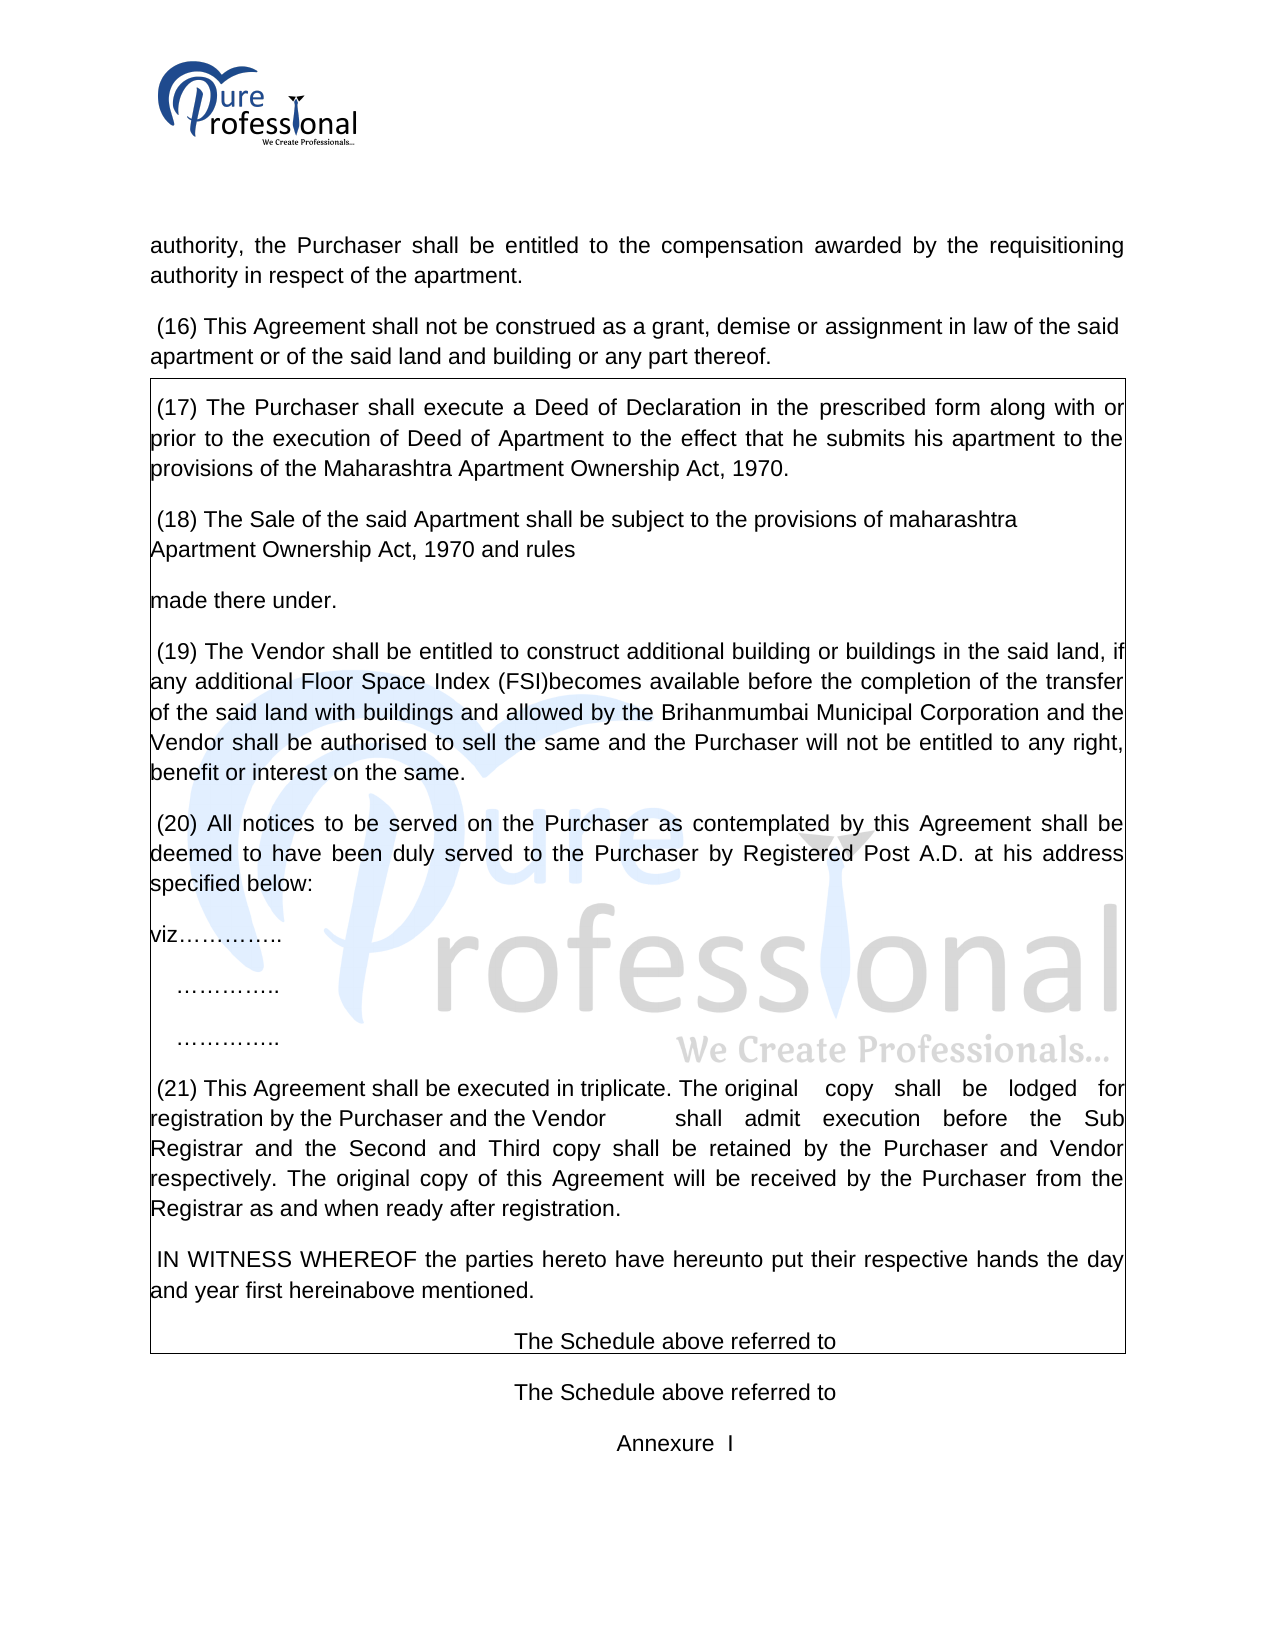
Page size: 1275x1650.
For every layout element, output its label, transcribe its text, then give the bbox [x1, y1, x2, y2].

text (17) The Purchaser shall execute a Deed of Declaration in the prescribed form along with or prior to the execution of Deed of Apartment to the effect that he submits his apartment to the provisions of the Maharashtra Apartment Ownership Act, 1970. [150, 394, 1125, 481]
text (21) This Agreement shall be executed in triplicate. The original copy shall be lodged for registration by the Purchaser and the Vendor shall admit execution before the Sub Registrar and the Second and Third copy shall be retained by the Purchaser and Vendor respectively. The original copy of this Agreement will be received by the Purchaser from the Registrar as and when ready after registration. [150, 1074, 1125, 1222]
text ………….. [150, 972, 1125, 999]
text ………….. [150, 1023, 1125, 1050]
picture [150, 0, 358, 207]
text (16) This Agreement shall not be construed as a grant, demise or assignment in law of the said apartment or of the said land and building or any part thereof. [150, 313, 1125, 369]
text (18) The Sale of the said Apartment shall be subject to the provisions of maharashtra Apartment Ownership Act, 1970 and rules [150, 506, 1125, 562]
text IN WITNESS WHEREOF the parties hereto have hereunto put their respective hands the day and year first hereinabove mentioned. [150, 1246, 1125, 1303]
text The Schedule above referred to [225, 1328, 1125, 1354]
text (20) All notices to be served on the Purchaser as contemplated by this Agreement shall be deemed to have been duly served to the Purchaser by Registered Post A.D. at his address specified below: [150, 810, 1125, 897]
text Annexure I [225, 1430, 1125, 1456]
text (19) The Vendor shall be entitled to construct additional building or buildings in the said land, if any additional Floor Space Index (FSI)becomes available before the completion of the transfer of the said land with buildings and allowed by the Brihanmumbai Municipal Corporation and the Vendor shall be authorised to sell the same and the Purchaser will not be entitled to any right, benefit or interest on the same. [150, 638, 1125, 785]
text made there under. [150, 587, 1125, 613]
text viz………….. [150, 921, 1125, 948]
text The Schedule above referred to [225, 1379, 1125, 1405]
